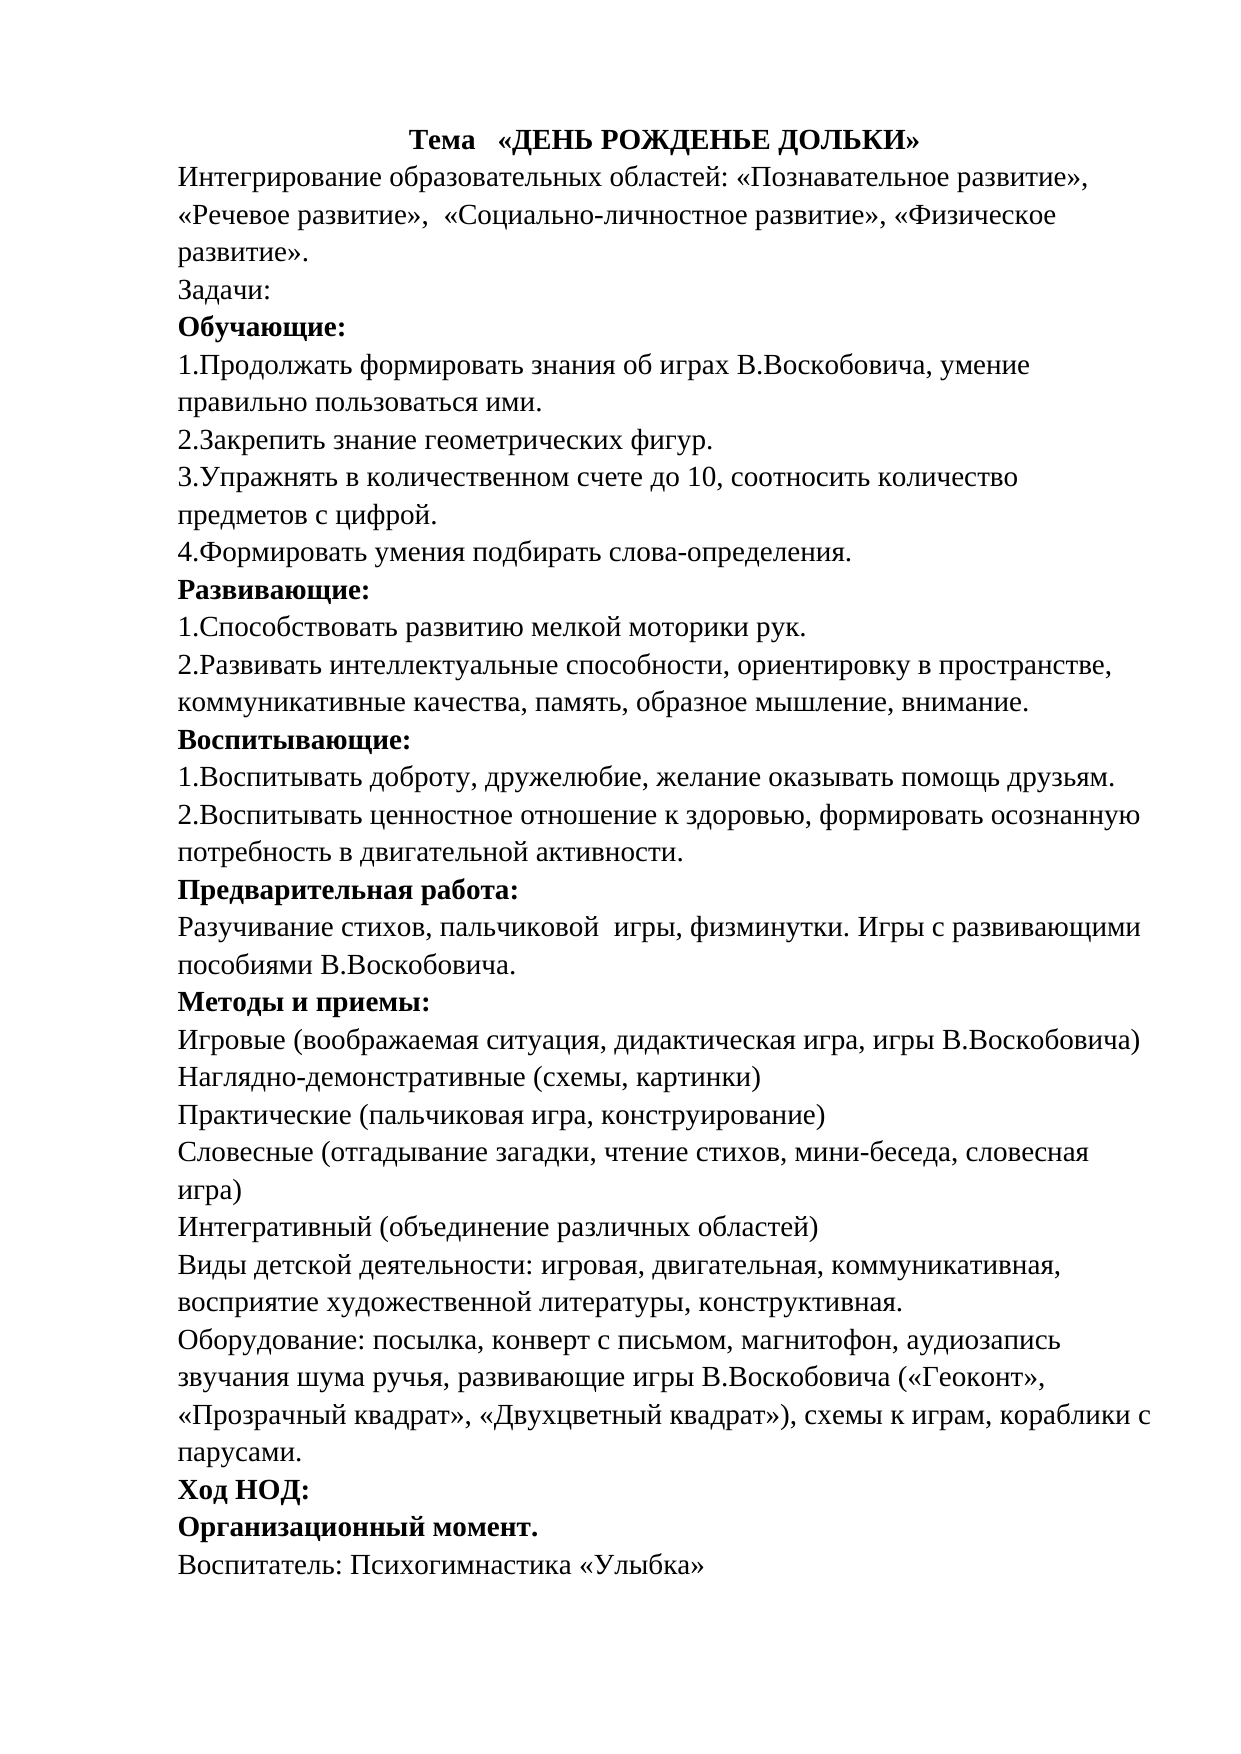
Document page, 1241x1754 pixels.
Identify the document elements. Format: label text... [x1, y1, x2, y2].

text Обучающие: [177, 306, 1152, 343]
text Практические (пальчиковая игра, конструирование) [177, 1093, 1152, 1131]
text Воспитывающие: [177, 718, 1152, 756]
text Словесные (отгадывание загадки, чтение стихов, мини-беседа, словесная игра) [177, 1131, 1152, 1206]
text Воспитатель: Психогимнастика «Улыбка» [177, 1543, 1152, 1581]
text 1.Воспитывать доброту, дружелюбие, желание оказывать помощь друзьям. [177, 756, 1152, 793]
text 1.Способствовать развитию мелкой моторики рук. [177, 606, 1152, 643]
text Предварительная работа: [177, 868, 1152, 906]
text Интегративный (объединение различных областей) [177, 1206, 1152, 1243]
text 2.Развивать интеллектуальные способности, ориентировку в пространстве, коммуникативные качества, память, образное мышление, внимание. [177, 643, 1152, 718]
text 2.Воспитывать ценностное отношение к здоровью, формировать осознанную потребность в двигательной активности. [177, 793, 1152, 868]
text 3.Упражнять в количественном счете до 10, соотносить количество предметов с цифрой. [177, 456, 1152, 531]
text Ход НОД: [177, 1468, 1152, 1506]
text 1.Продолжать формировать знания об играх В.Воскобовича, умение правильно пользоваться ими. [177, 343, 1152, 418]
text Методы и приемы: [177, 981, 1152, 1018]
text Игровые (воображаемая ситуация, дидактическая игра, игры В.Воскобовича) [177, 1018, 1152, 1056]
text Наглядно-демонстративные (схемы, картинки) [177, 1056, 1152, 1093]
text Интегрирование образовательных областей: «Познавательное развитие», «Речевое развитие», «Социально-личностное развитие», «Физическое развитие». [177, 156, 1152, 268]
text Разучивание стихов, пальчиковой игры, физминутки. Игры с развивающими пособиями В.Воскобовича. [177, 906, 1152, 981]
text 2.Закрепить знание геометрических фигур. [177, 418, 1152, 456]
text Виды детской деятельности: игровая, двигательная, коммуникативная, восприятие художественной литературы, конструктивная. [177, 1243, 1152, 1318]
text Оборудование: посылка, конверт с письмом, магнитофон, аудиозапись звучания шума ручья, развивающие игры В.Воскобовича («Геоконт», «Прозрачный квадрат», «Двухцветный квадрат»), схемы к играм, кораблики с парусами. [177, 1318, 1152, 1468]
text Тема «ДЕНЬ РОЖДЕНЬЕ ДОЛЬКИ» [177, 118, 1152, 156]
text Задачи: [177, 268, 1152, 306]
text 4.Формировать умения подбирать слова-определения. [177, 531, 1152, 568]
text Развивающие: [177, 568, 1152, 606]
text Организационный момент. [177, 1506, 1152, 1543]
